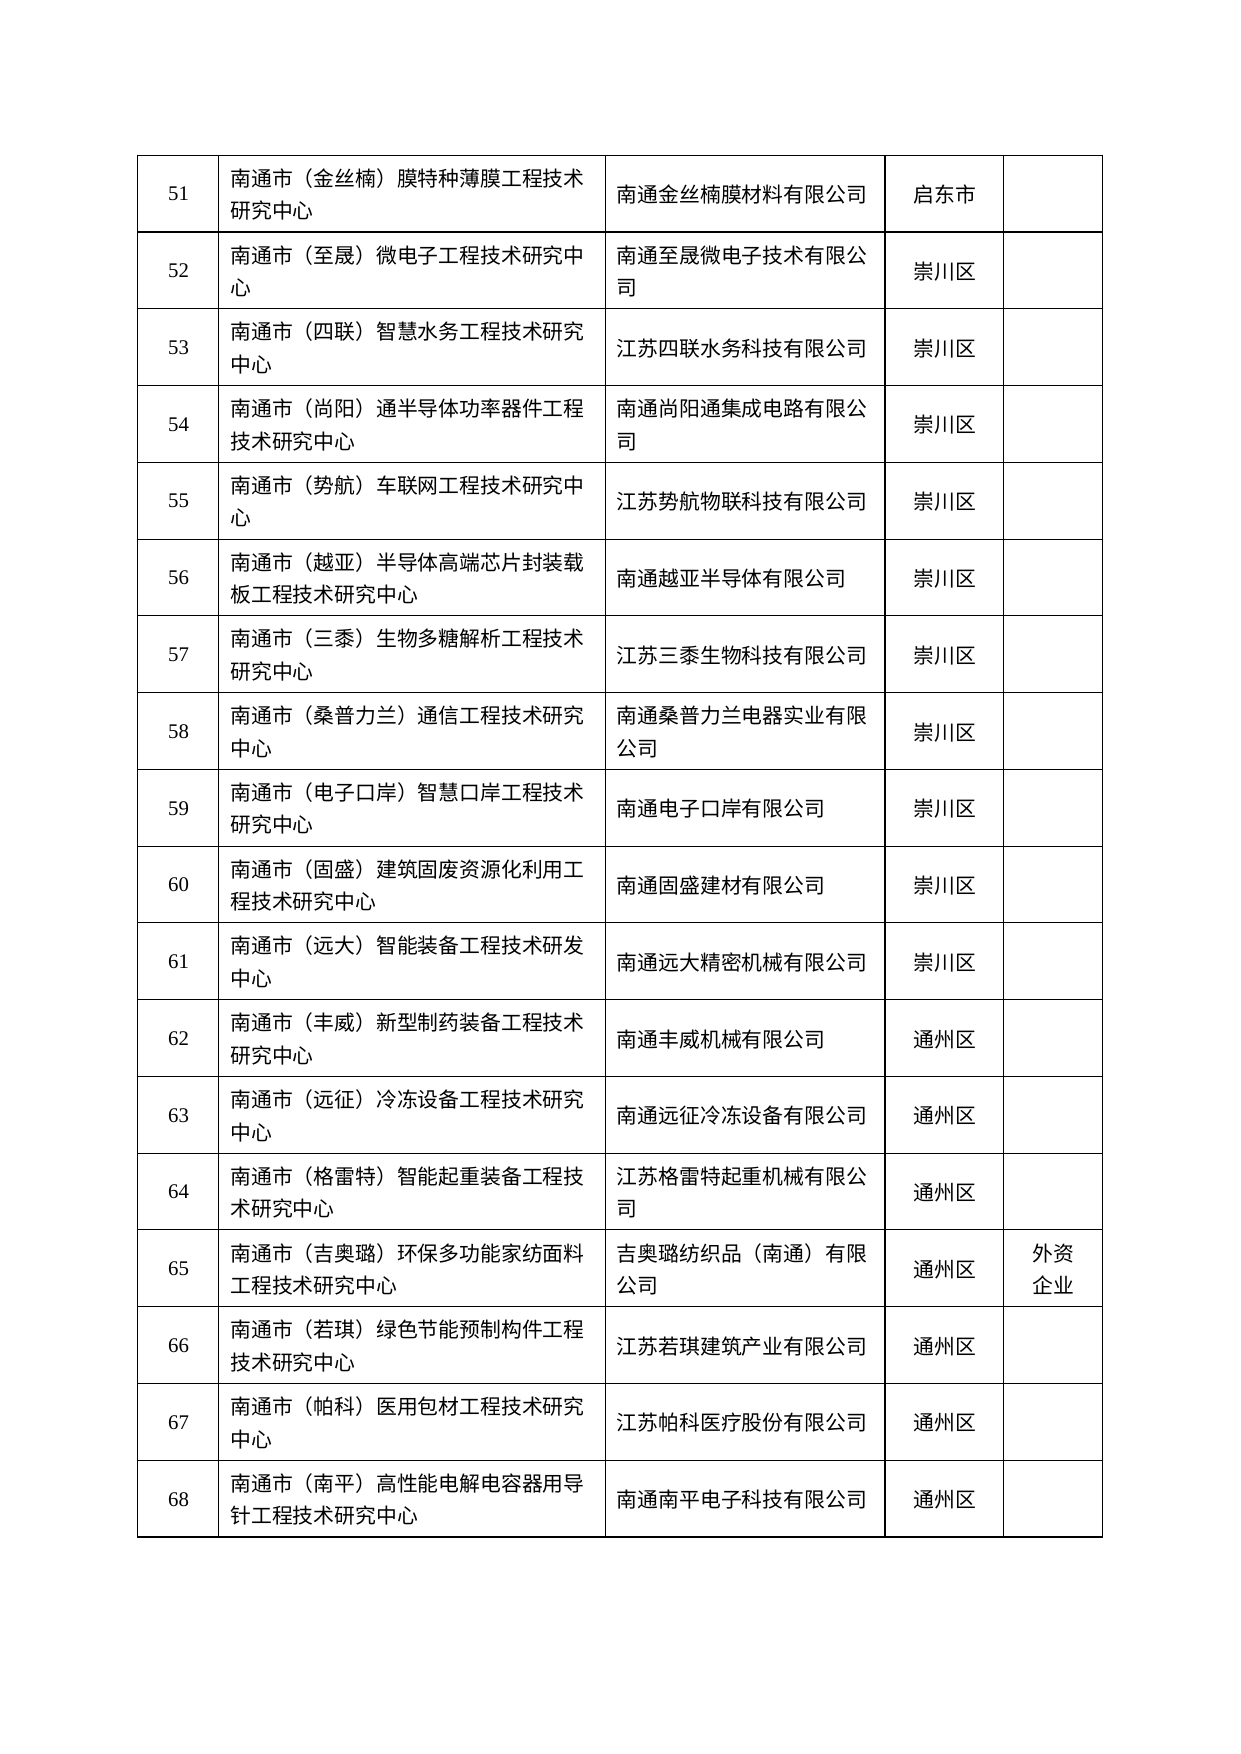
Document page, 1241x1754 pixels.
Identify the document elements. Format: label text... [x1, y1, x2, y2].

table_cell 通州区 [886, 1000, 1003, 1076]
table_cell 崇川区 [886, 386, 1003, 462]
table_cell 崇川区 [886, 847, 1003, 922]
table_cell 62 [138, 1000, 218, 1076]
table_cell 南通市（远征）冷冻设备工程技术研究中心 [219, 1077, 605, 1153]
table_cell [1004, 770, 1102, 846]
table_cell [1004, 386, 1102, 462]
table_cell 59 [138, 770, 218, 846]
table_cell 64 [138, 1154, 218, 1229]
table_cell 60 [138, 847, 218, 922]
table_cell 66 [138, 1307, 218, 1383]
table_cell 63 [138, 1077, 218, 1153]
table_cell 61 [138, 923, 218, 999]
table_cell 南通丰威机械有限公司 [606, 1000, 884, 1076]
table_cell 吉奥璐纺织品（南通）有限公司 [606, 1230, 884, 1306]
table_cell [1004, 309, 1102, 385]
table_cell 南通市（南平）高性能电解电容器用导针工程技术研究中心 [219, 1461, 605, 1536]
table_cell 南通市（格雷特）智能起重装备工程技术研究中心 [219, 1154, 605, 1229]
table_cell 南通市（金丝楠）膜特种薄膜工程技术研究中心 [219, 156, 605, 231]
table_cell 南通市（远大）智能装备工程技术研发中心 [219, 923, 605, 999]
table_cell 江苏势航物联科技有限公司 [606, 463, 884, 538]
table_cell [1004, 616, 1102, 692]
table_cell 江苏四联水务科技有限公司 [606, 309, 884, 385]
table_cell [1004, 156, 1102, 231]
table_cell 南通市（尚阳）通半导体功率器件工程技术研究中心 [219, 386, 605, 462]
table_cell 南通金丝楠膜材料有限公司 [606, 156, 884, 231]
table_cell 江苏三黍生物科技有限公司 [606, 616, 884, 692]
table_cell 启东市 [886, 156, 1003, 231]
table_cell 55 [138, 463, 218, 538]
table_cell 南通市（越亚）半导体高端芯片封装载板工程技术研究中心 [219, 540, 605, 615]
table_cell [1004, 1000, 1102, 1076]
table_cell 通州区 [886, 1307, 1003, 1383]
table_cell 崇川区 [886, 463, 1003, 538]
table_cell [1004, 923, 1102, 999]
table_cell 68 [138, 1461, 218, 1536]
table_cell 南通电子口岸有限公司 [606, 770, 884, 846]
table_cell 南通市（三黍）生物多糖解析工程技术研究中心 [219, 616, 605, 692]
table_cell 崇川区 [886, 233, 1003, 308]
table_cell 南通市（至晟）微电子工程技术研究中心 [219, 233, 605, 308]
table_cell 52 [138, 233, 218, 308]
table_cell 通州区 [886, 1230, 1003, 1306]
table_cell 南通市（电子口岸）智慧口岸工程技术研究中心 [219, 770, 605, 846]
table_cell [1004, 1461, 1102, 1536]
table_cell 南通尚阳通集成电路有限公司 [606, 386, 884, 462]
table_cell 江苏帕科医疗股份有限公司 [606, 1384, 884, 1460]
table_cell 江苏格雷特起重机械有限公司 [606, 1154, 884, 1229]
table_cell [1004, 1384, 1102, 1460]
table_cell 南通市（势航）车联网工程技术研究中心 [219, 463, 605, 538]
table_cell 崇川区 [886, 770, 1003, 846]
table_cell [1004, 1307, 1102, 1383]
table_cell 51 [138, 156, 218, 231]
table_cell 通州区 [886, 1384, 1003, 1460]
table_cell 江苏若琪建筑产业有限公司 [606, 1307, 884, 1383]
table_cell [1004, 1154, 1102, 1229]
table_cell 崇川区 [886, 540, 1003, 615]
table_cell 南通远征冷冻设备有限公司 [606, 1077, 884, 1153]
table_cell 57 [138, 616, 218, 692]
table_cell [1004, 847, 1102, 922]
table_cell 54 [138, 386, 218, 462]
table_cell [1004, 463, 1102, 538]
table_cell 外资 企业 [1004, 1230, 1102, 1306]
table_cell 58 [138, 693, 218, 769]
table_cell 崇川区 [886, 616, 1003, 692]
table_cell 53 [138, 309, 218, 385]
table_cell [1004, 1077, 1102, 1153]
table_cell 通州区 [886, 1077, 1003, 1153]
table_cell 南通市（固盛）建筑固废资源化利用工程技术研究中心 [219, 847, 605, 922]
table_cell 56 [138, 540, 218, 615]
table_cell 南通至晟微电子技术有限公司 [606, 233, 884, 308]
table_cell 南通南平电子科技有限公司 [606, 1461, 884, 1536]
table_cell [1004, 233, 1102, 308]
table_cell 南通桑普力兰电器实业有限公司 [606, 693, 884, 769]
table_cell 崇川区 [886, 309, 1003, 385]
table_cell 南通市（帕科）医用包材工程技术研究中心 [219, 1384, 605, 1460]
table_cell 南通固盛建材有限公司 [606, 847, 884, 922]
table_cell 65 [138, 1230, 218, 1306]
table_cell [1004, 540, 1102, 615]
table_cell 南通市（吉奥璐）环保多功能家纺面料工程技术研究中心 [219, 1230, 605, 1306]
table_cell 通州区 [886, 1461, 1003, 1536]
table_cell 南通远大精密机械有限公司 [606, 923, 884, 999]
table_cell 南通市（桑普力兰）通信工程技术研究中心 [219, 693, 605, 769]
table_cell 崇川区 [886, 693, 1003, 769]
table_cell 南通市（丰威）新型制药装备工程技术研究中心 [219, 1000, 605, 1076]
table_cell 南通市（若琪）绿色节能预制构件工程技术研究中心 [219, 1307, 605, 1383]
table_cell 67 [138, 1384, 218, 1460]
table_cell 崇川区 [886, 923, 1003, 999]
table_cell 南通市（四联）智慧水务工程技术研究中心 [219, 309, 605, 385]
table_cell 南通越亚半导体有限公司 [606, 540, 884, 615]
table_cell 通州区 [886, 1154, 1003, 1229]
table_cell [1004, 693, 1102, 769]
